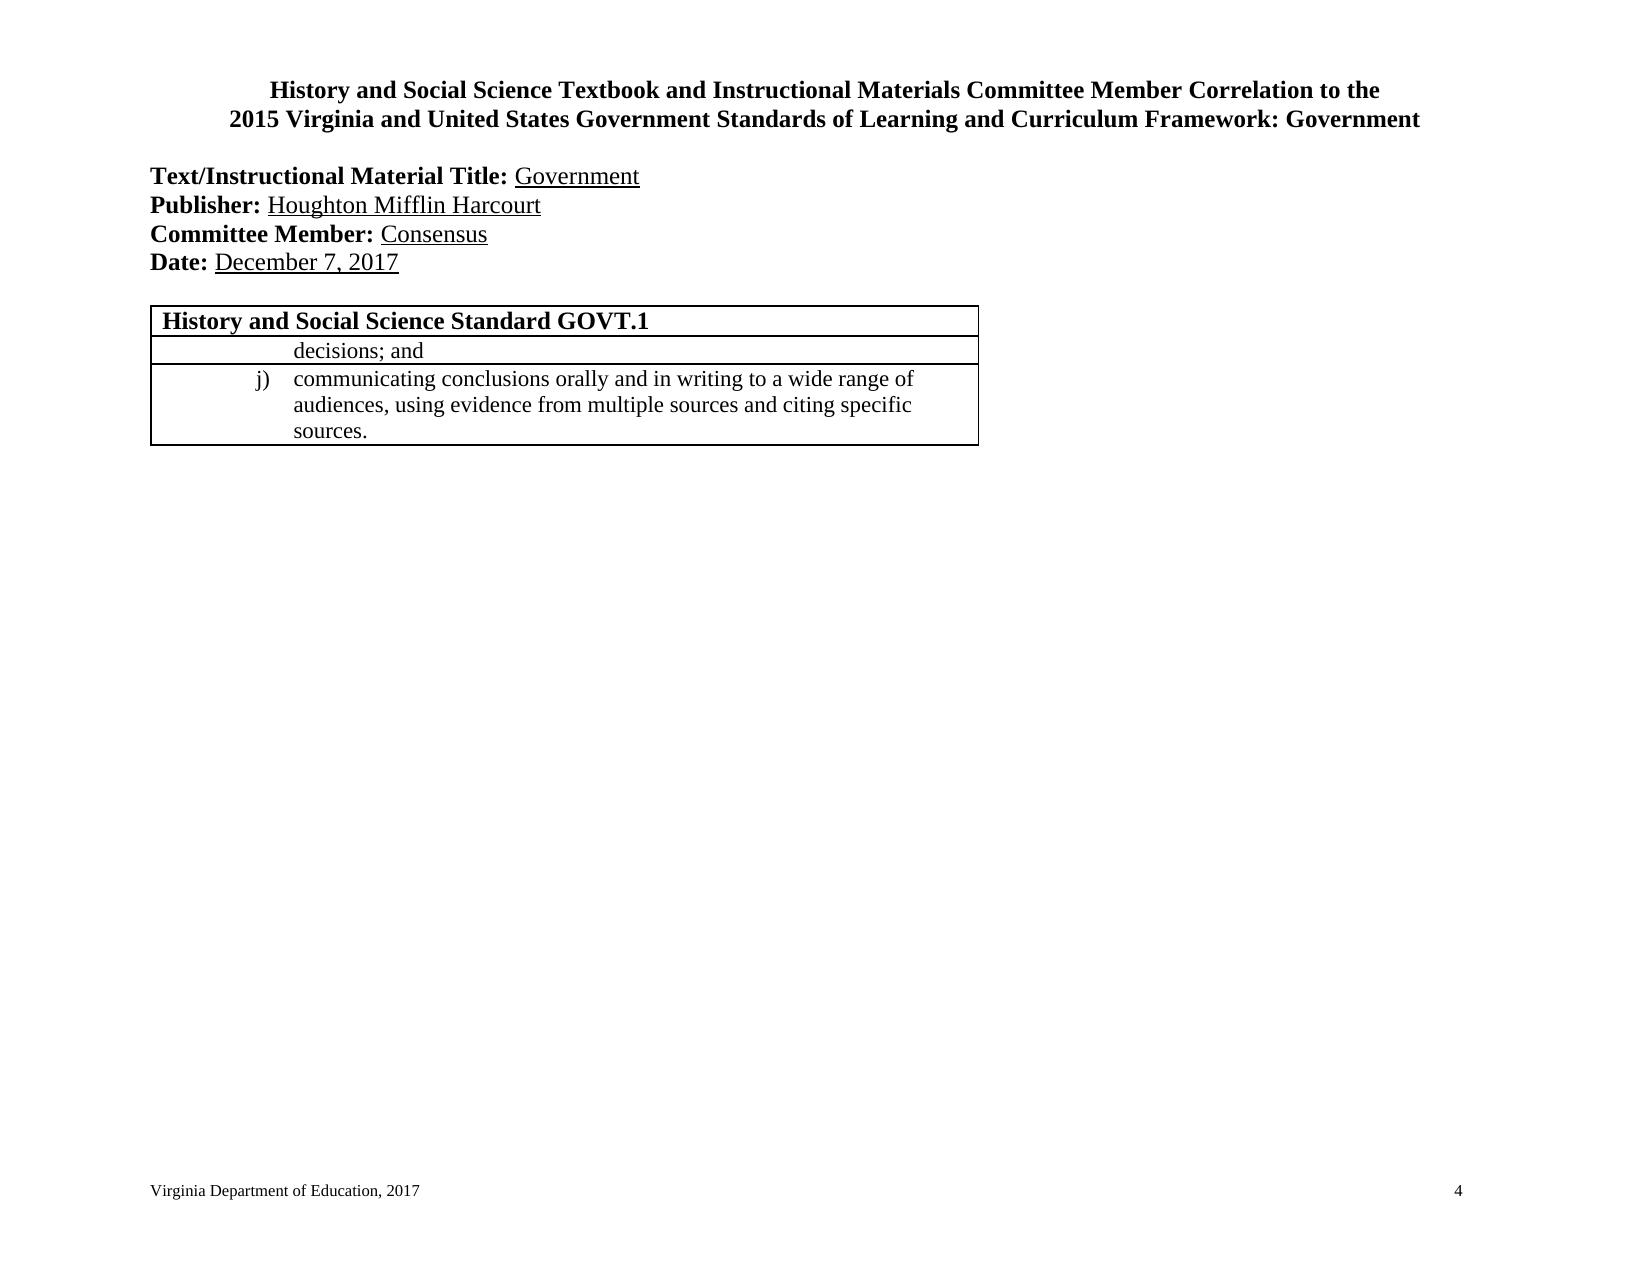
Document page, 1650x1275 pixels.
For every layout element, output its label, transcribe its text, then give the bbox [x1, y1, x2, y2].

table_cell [152, 337, 978, 363]
table_header History and Social Science Standard GOVT.1 [152, 307, 978, 335]
table_cell j) communicating conclusions orally and in writing to a wide range of audiences, using evidence from multiple sources and citing specific sources. [152, 365, 978, 444]
